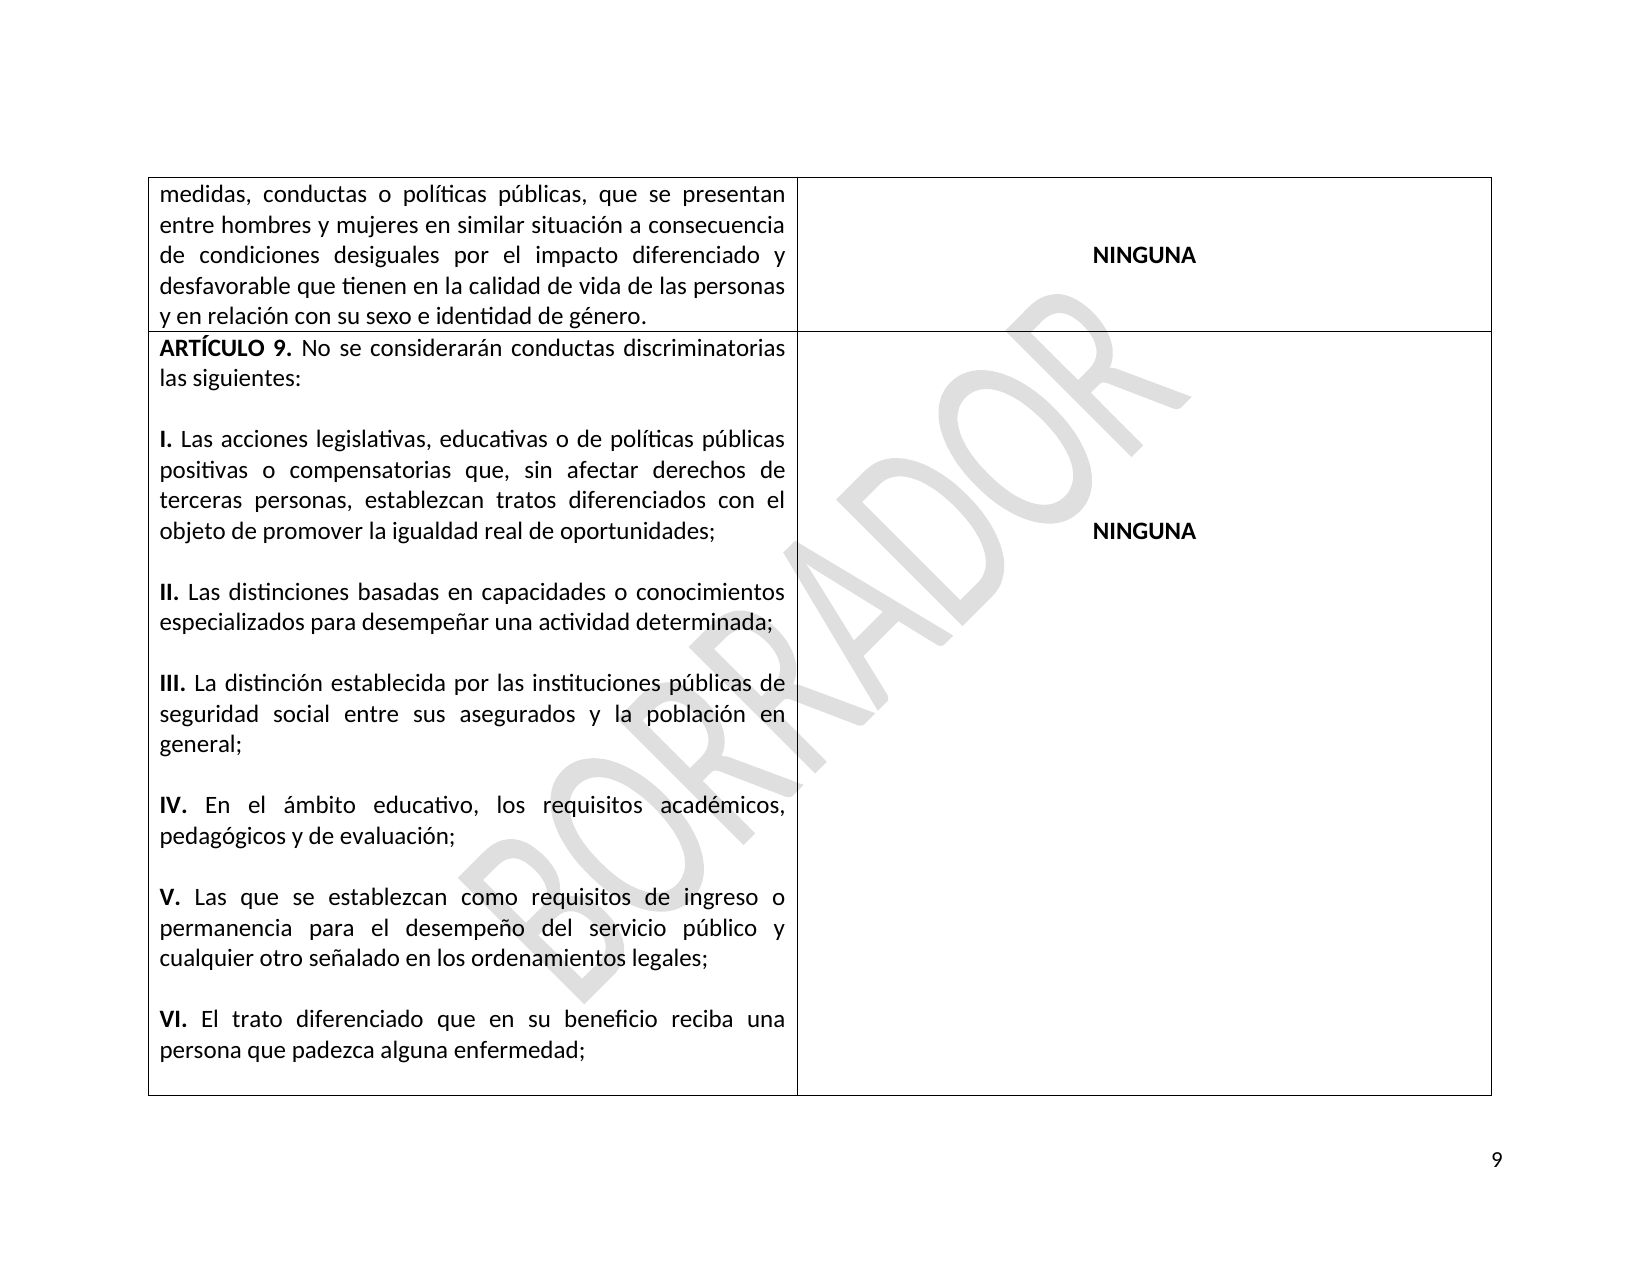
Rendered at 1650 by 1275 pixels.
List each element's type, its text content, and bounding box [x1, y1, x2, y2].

table_cell NINGUNA [798, 178, 1491, 331]
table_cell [149, 178, 797, 331]
table_cell NINGUNA [798, 332, 1491, 1095]
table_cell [149, 332, 797, 1095]
